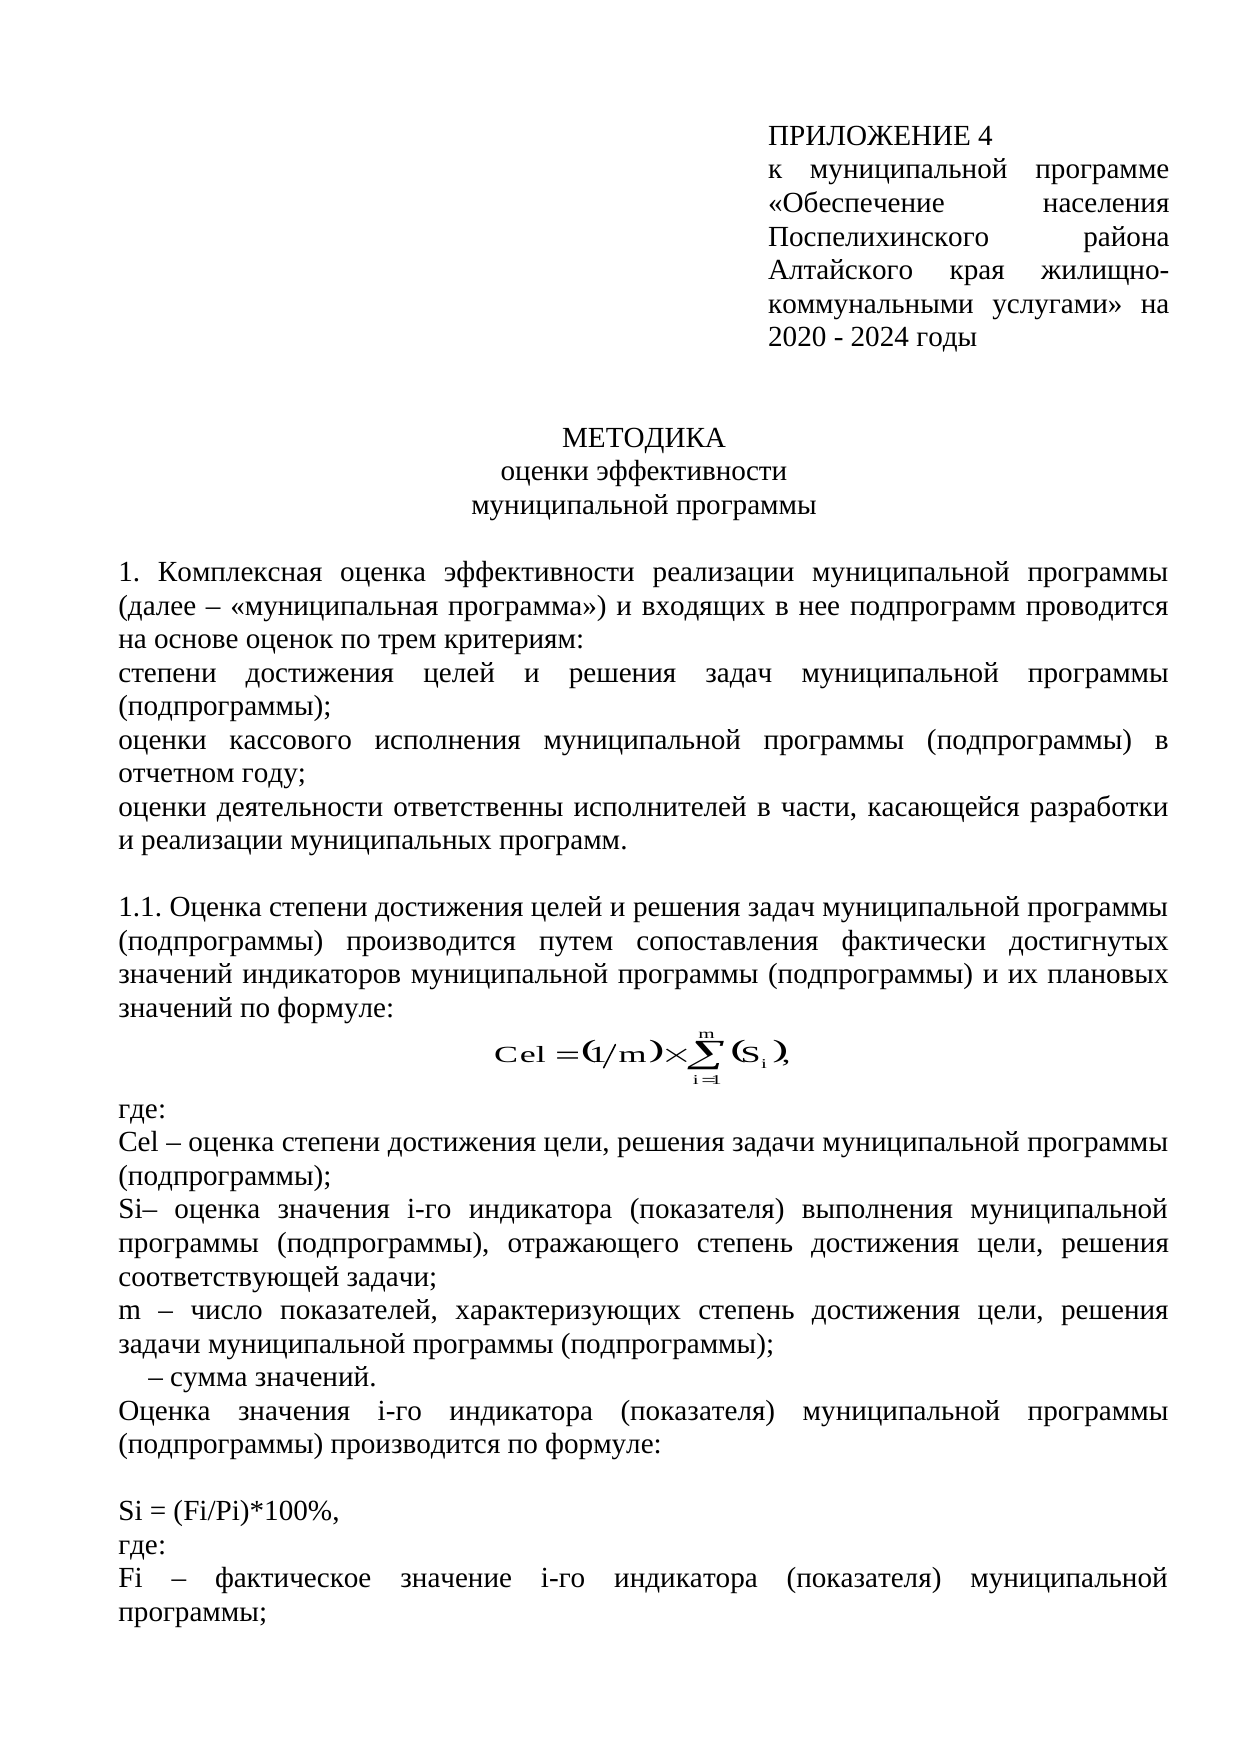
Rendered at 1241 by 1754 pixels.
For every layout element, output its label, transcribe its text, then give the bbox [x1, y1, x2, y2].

text m – число показателей, характеризующих степень достижения цели, решения задачи муниципальной программы (подпрограммы); [118, 1292, 1169, 1359]
text ПРИЛОЖЕНИЕ 4 [768, 118, 1169, 152]
text где: [118, 1091, 1169, 1124]
text где: [118, 1527, 1169, 1561]
text муниципальной программы [118, 487, 1169, 521]
text Оценка значения i-го индикатора (показателя) муниципальной программы (подпрограммы) производится по формуле: [118, 1393, 1169, 1460]
text оценки деятельности ответственны исполнителей в части, касающейся разработки и реализации муниципальных программ. [118, 789, 1169, 856]
text степени достижения целей и решения задач муниципальной программы (подпрограммы); [118, 655, 1169, 722]
text 1. Комплексная оценка эффективности реализации муниципальной программы (далее – «муниципальная программа») и входящих в нее подпрограмм проводится на основе оценок по трем критериям: [118, 554, 1169, 655]
text МЕТОДИКА [118, 420, 1169, 453]
text Si– оценка значения i-го индикатора (показателя) выполнения муниципальной программы (подпрограммы), отражающего степень достижения цели, решения соответствующей задачи; [118, 1192, 1169, 1292]
text  – сумма значений. [118, 1359, 1169, 1393]
text Si = (Fi/Pi)*100%, [118, 1493, 1169, 1527]
text 1.1. Оценка степени достижения целей и решения задач муниципальной программы (подпрограммы) производится путем сопоставления фактически достигнутых значений индикаторов муниципальной программы (подпрограммы) и их плановых значений по формуле: [118, 889, 1169, 1024]
text Cel – оценка степени достижения цели, решения задачи муниципальной программы (подпрограммы); [118, 1124, 1169, 1192]
text оценки эффективности [118, 453, 1169, 487]
text Fi – фактическое значение i-го индикатора (показателя) муниципальной программы; [118, 1561, 1169, 1628]
text оценки кассового исполнения муниципальной программы (подпрограммы) в отчетном году; [118, 722, 1169, 789]
text к муниципальной программе «Обеспечение населения Поспелихинского района Алтайского края жилищно-коммунальными услугами» на 2020 - 2024 годы [768, 152, 1169, 353]
